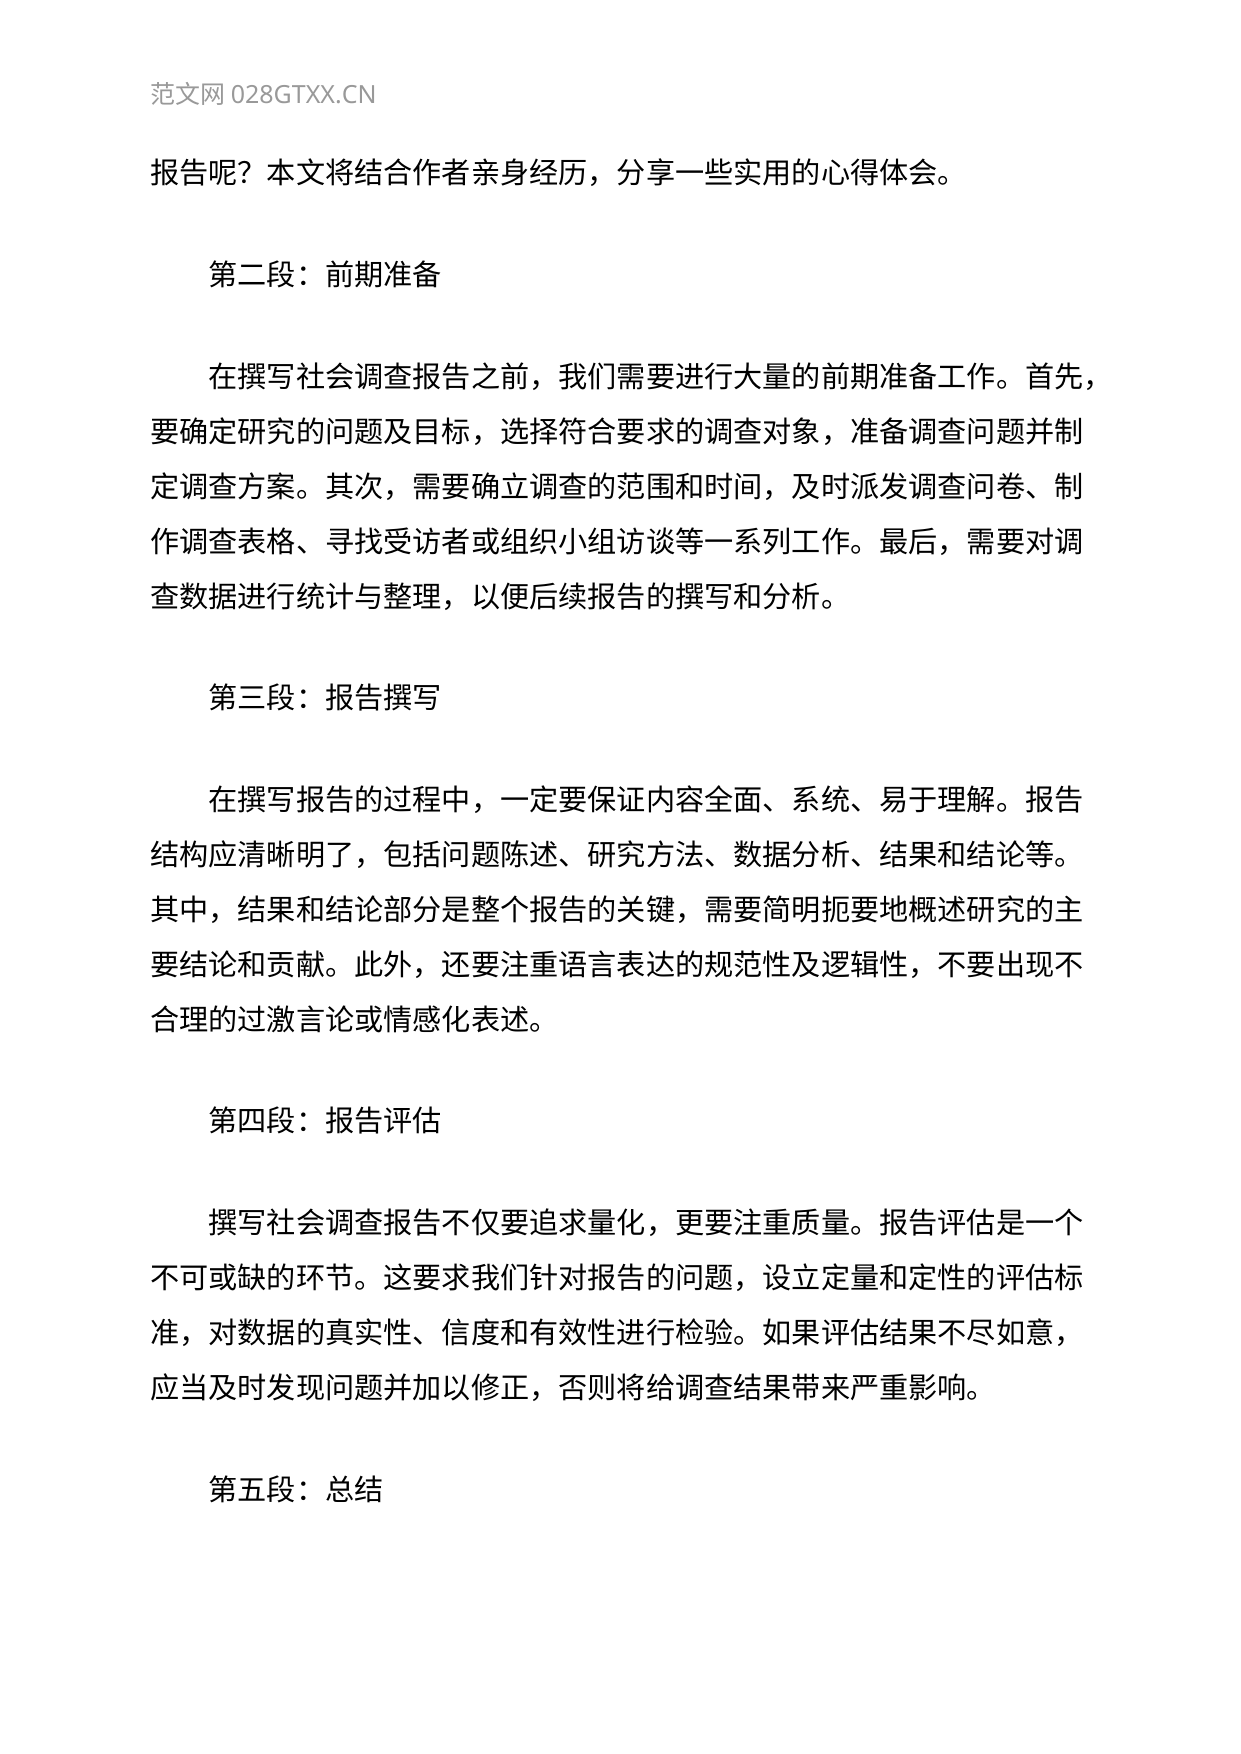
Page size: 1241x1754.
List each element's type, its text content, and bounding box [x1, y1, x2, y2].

text 第三段：报告撰写 [150, 675, 1090, 717]
text 第二段：前期准备 [150, 252, 1090, 294]
text 在撰写社会调查报告之前，我们需要进行大量的前期准备工作。首先，要确定研究的问题及目标，选择符合要求的调查对象，准备调查问题并制定调查方案。其次，需要确立调查的范围和时间，及时派发调查问卷、制作调查表格、寻找受访者或组织小组访谈等一系列工作。最后，需要对调查数据进行统计与整理，以便后续报告的撰写和分析。 [150, 353, 1090, 615]
text 在撰写报告的过程中，一定要保证内容全面、系统、易于理解。报告结构应清晰明了，包括问题陈述、研究方法、数据分析、结果和结论等。其中，结果和结论部分是整个报告的关键，需要简明扼要地概述研究的主要结论和贡献。此外，还要注重语言表达的规范性及逻辑性，不要出现不合理的过激言论或情感化表述。 [150, 777, 1090, 1038]
text 第五段：总结 [150, 1466, 1090, 1508]
text 撰写社会调查报告不仅要追求量化，更要注重质量。报告评估是一个不可或缺的环节。这要求我们针对报告的问题，设立定量和定性的评估标准，对数据的真实性、信度和有效性进行检验。如果评估结果不尽如意，应当及时发现问题并加以修正，否则将给调查结果带来严重影响。 [150, 1200, 1090, 1407]
text 第四段：报告评估 [150, 1098, 1090, 1140]
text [150, 150, 1090, 192]
